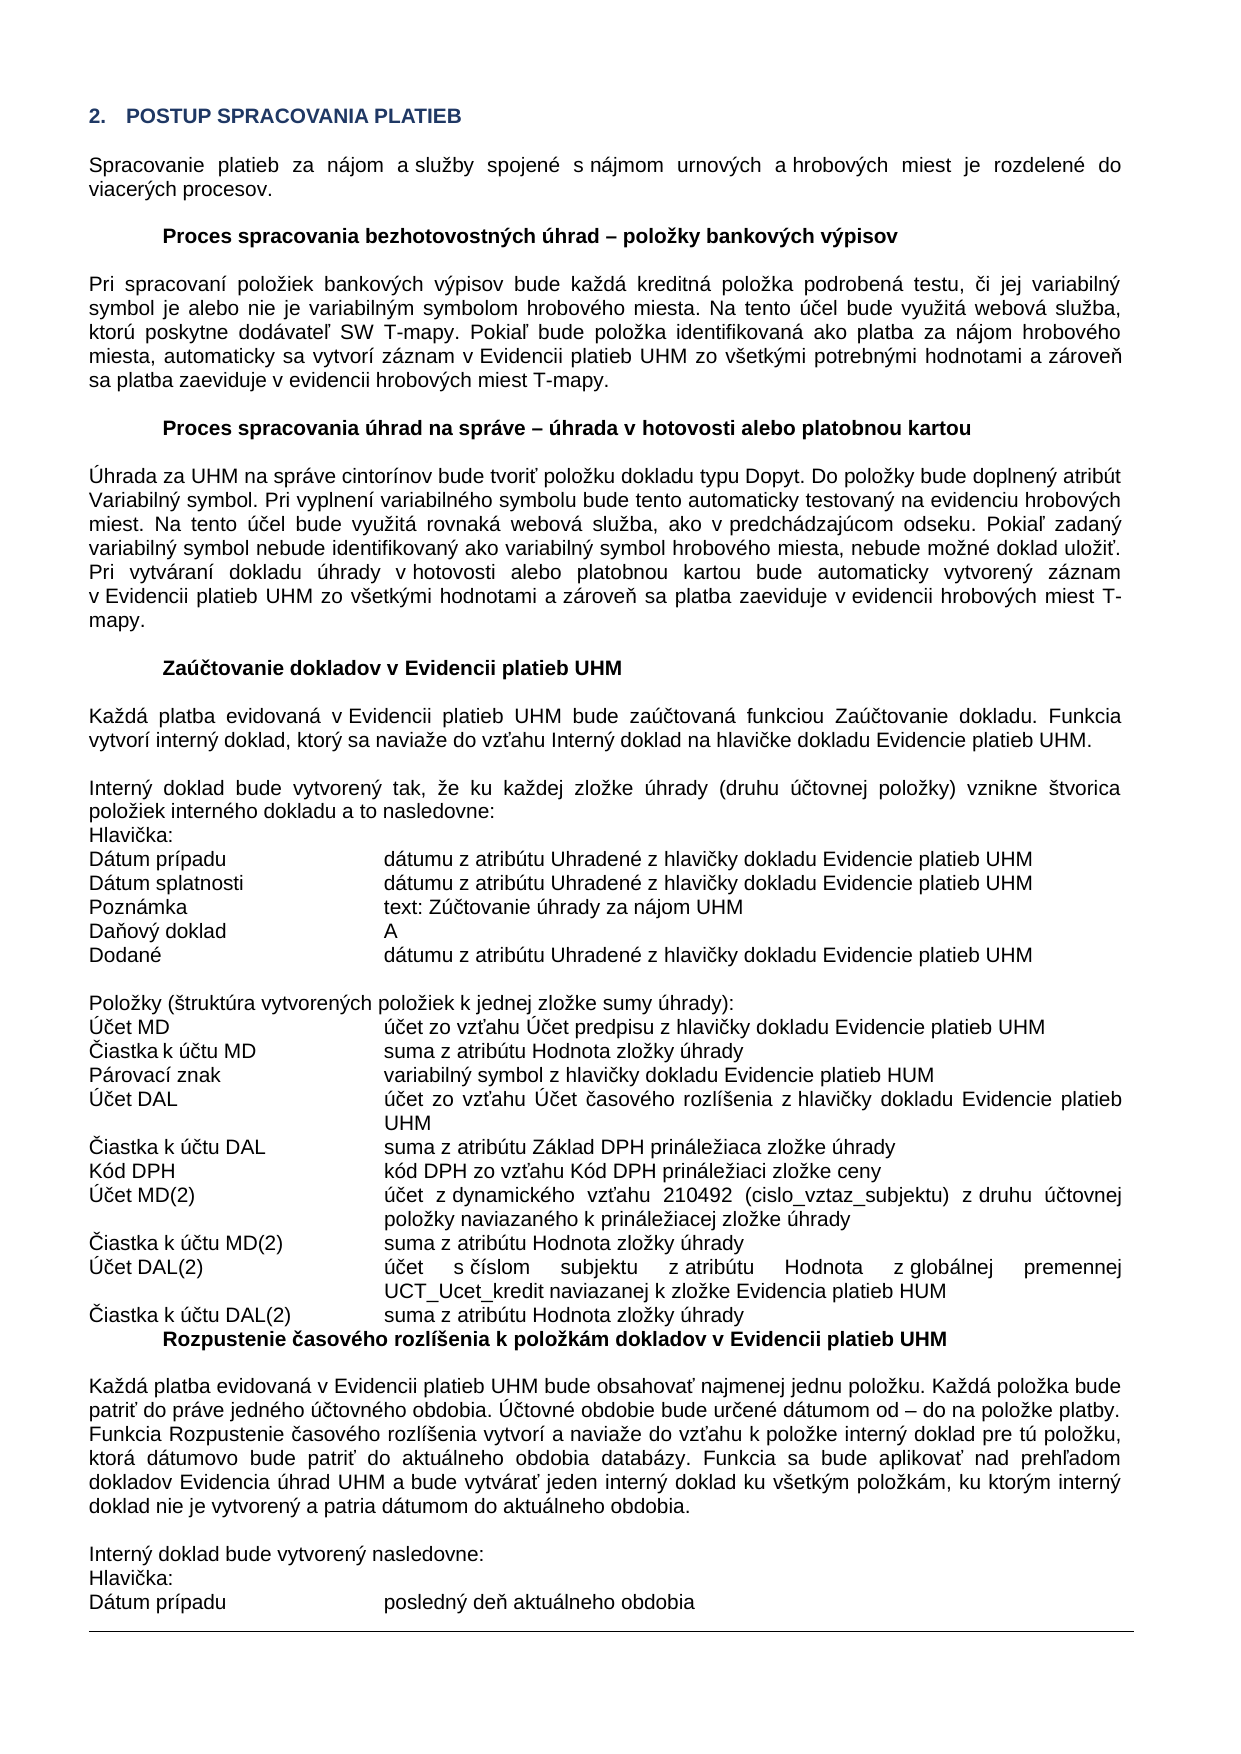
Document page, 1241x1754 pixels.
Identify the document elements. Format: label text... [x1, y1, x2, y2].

text Čiastka k účtu MD suma z atribútu Hodnota zložky úhrady [89, 1039, 1122, 1063]
text Účet MD účet zo vzťahu Účet predpisu z hlavičky dokladu Evidencie platieb UHM [89, 1015, 1122, 1039]
text Poznámka text: Zúčtovanie úhrady za nájom UHM [89, 895, 1122, 919]
text Interný doklad bude vytvorený tak, že ku každej zložke úhrady (druhu účtovnej položky) vznikne štvorica položiek interného dokladu a to nasledovne: [89, 775, 1122, 823]
text Interný doklad bude vytvorený nasledovne: [89, 1542, 1122, 1566]
text Dátum splatnosti dátumu z atribútu Uhradené z hlavičky dokladu Evidencie platieb UHM [89, 871, 1122, 895]
subtitle Postup spracovania platieb [89, 103, 1122, 127]
text Dátum prípadu dátumu z atribútu Uhradené z hlavičky dokladu Evidencie platieb UHM [89, 847, 1122, 871]
text Úhrada za UHM na správe cintorínov bude tvoriť položku dokladu typu Dopyt. Do položky bude doplnený atribút Variabilný symbol. Pri vyplnení variabilného symbolu bude tento automaticky testovaný na evidenciu hrobových miest. Na tento účel bude využitá rovnaká webová služba, ako v predchádzajúcom odseku. Pokiaľ zadaný variabilný symbol nebude identifikovaný ako variabilný symbol hrobového miesta, nebude možné doklad uložiť. Pri vytváraní dokladu úhrady v hotovosti alebo platobnou kartou bude automaticky vytvorený záznam v Evidencii platieb UHM zo všetkými hodnotami a zároveň sa platba zaeviduje v evidencii hrobových miest T-mapy. [89, 464, 1122, 632]
text Položky (štruktúra vytvorených položiek k jednej zložke sumy úhrady): [89, 991, 1122, 1015]
text Proces spracovania úhrad na správe – úhrada v hotovosti alebo platobnou kartou [89, 416, 1122, 440]
text Kód DPH kód DPH zo vzťahu Kód DPH prináležiaci zložke ceny [89, 1159, 1122, 1183]
text Rozpustenie časového rozlíšenia k položkám dokladov v Evidencii platieb UHM [89, 1326, 1122, 1350]
text Čiastka k účtu DAL suma z atribútu Základ DPH prináležiaca zložke úhrady [89, 1135, 1122, 1159]
text Čiastka k účtu DAL(2) suma z atribútu Hodnota zložky úhrady [89, 1302, 1122, 1326]
text Pri spracovaní položiek bankových výpisov bude každá kreditná položka podrobená testu, či jej variabilný symbol je alebo nie je variabilným symbolom hrobového miesta. Na tento účel bude využitá webová služba, ktorú poskytne dodávateľ SW T-mapy. Pokiaľ bude položka identifikovaná ako platba za nájom hrobového miesta, automaticky sa vytvorí záznam v Evidencii platieb UHM zo všetkými potrebnými hodnotami a zároveň sa platba zaeviduje v evidencii hrobových miest T-mapy. [89, 272, 1122, 392]
text Spracovanie platieb za nájom a služby spojené s nájmom urnových a hrobových miest je rozdelené do viacerých procesov. [89, 152, 1122, 200]
text Účet DAL(2) účet s číslom subjektu z atribútu Hodnota z globálnej premennej UCT_Ucet_kredit naviazanej k zložke Evidencia platieb HUM [89, 1254, 1122, 1302]
text Párovací znak variabilný symbol z hlavičky dokladu Evidencie platieb HUM [89, 1063, 1122, 1087]
text Čiastka k účtu MD(2) suma z atribútu Hodnota zložky úhrady [89, 1231, 1122, 1254]
text Každá platba evidovaná v Evidencii platieb UHM bude zaúčtovaná funkciou Zaúčtovanie dokladu. Funkcia vytvorí interný doklad, ktorý sa naviaže do vzťahu Interný doklad na hlavičke dokladu Evidencie platieb UHM. [89, 703, 1122, 751]
text Dodané dátumu z atribútu Uhradené z hlavičky dokladu Evidencie platieb UHM [89, 943, 1122, 967]
text Účet DAL účet zo vzťahu Účet časového rozlíšenia z hlavičky dokladu Evidencie platieb UHM [89, 1087, 1122, 1135]
text Hlavička: [89, 823, 1122, 847]
text Hlavička: [89, 1566, 1122, 1590]
text Zaúčtovanie dokladov v Evidencii platieb UHM [89, 656, 1122, 679]
text Proces spracovania bezhotovostných úhrad – položky bankových výpisov [89, 224, 1122, 248]
text Účet MD(2) účet z dynamického vzťahu 210492 (cislo_vztaz_subjektu) z druhu účtovnej položky naviazaného k prináležiacej zložke úhrady [89, 1183, 1122, 1231]
text Každá platba evidovaná v Evidencii platieb UHM bude obsahovať najmenej jednu položku. Každá položka bude patriť do práve jedného účtovného obdobia. Účtovné obdobie bude určené dátumom od – do na položke platby. Funkcia Rozpustenie časového rozlíšenia vytvorí a naviaže do vzťahu k položke interný doklad pre tú položku, ktorá dátumovo bude patriť do aktuálneho obdobia databázy. Funkcia sa bude aplikovať nad prehľadom dokladov Evidencia úhrad UHM a bude vytvárať jeden interný doklad ku všetkým položkám, ku ktorým interný doklad nie je vytvorený a patria dátumom do aktuálneho obdobia. [89, 1374, 1122, 1518]
text Dátum prípadu posledný deň aktuálneho obdobia [89, 1590, 1122, 1614]
text Daňový doklad A [89, 919, 1122, 943]
